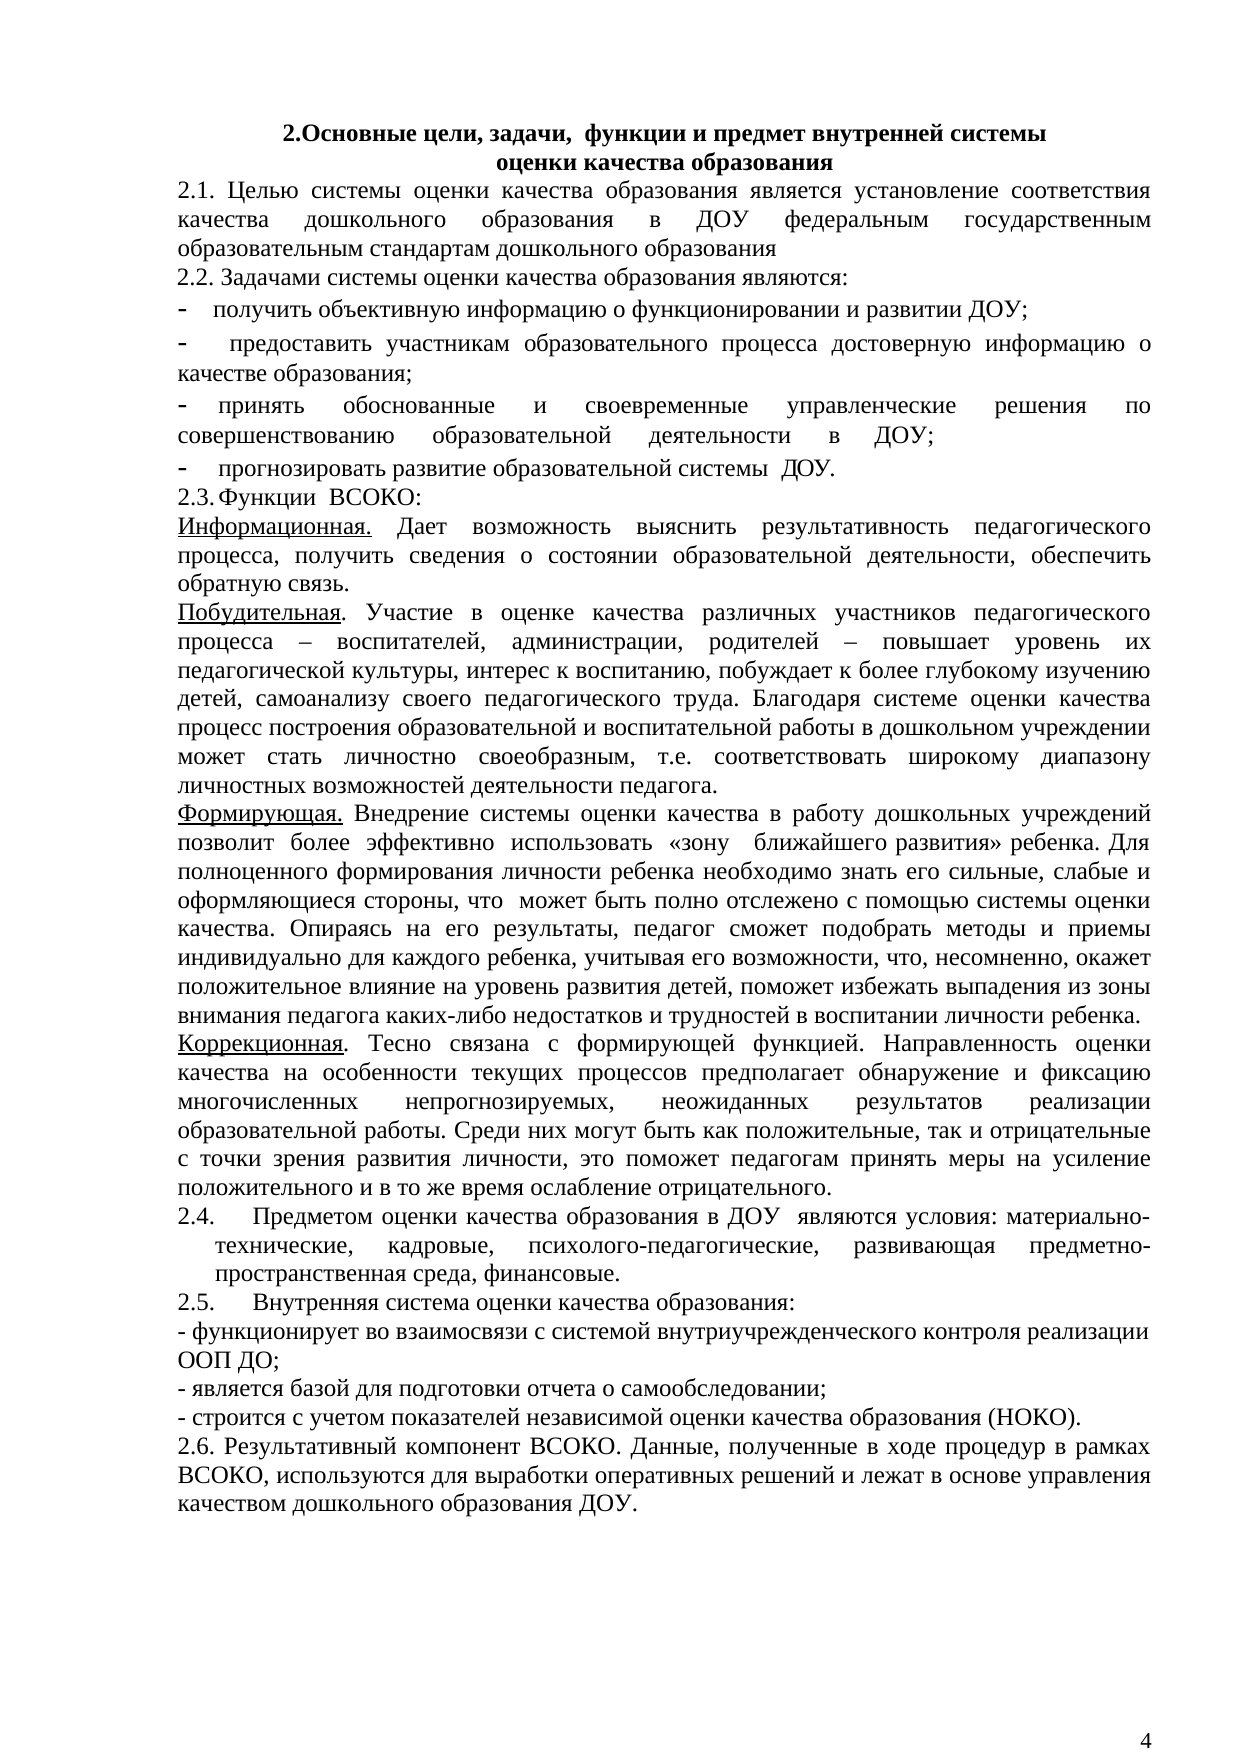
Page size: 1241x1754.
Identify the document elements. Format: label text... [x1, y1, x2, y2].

subtitle оценки качества образования [177, 147, 1152, 176]
list принять обоснованные и своевременные управленческие решения по совершенствованию образовательной деятельности в ДОУ; [177, 386, 1152, 449]
list Внутренняя система оценки качества образования: [177, 1287, 1152, 1316]
list получить объективную информацию о функционировании и развитии ДОУ; [177, 291, 1152, 324]
text - функционирует во взаимосвязи с системой внутриучрежденческого контроля реализации ООП ДО; [177, 1316, 1152, 1373]
subtitle 2.Основные цели, задачи, функции и предмет внутренней системы [177, 118, 1152, 147]
text 2.2. Задачами системы оценки качества образования являются: [177, 262, 1152, 291]
text - является базой для подготовки отчета о самообследовании; [177, 1373, 1152, 1402]
list предоставить участникам образовательного процесса достоверную информацию о качестве образования; [177, 324, 1152, 386]
list прогнозировать развитие образовательной системы ДОУ. [177, 449, 1152, 482]
list Функции ВСОКО: [177, 482, 1152, 511]
text Побудительная. Участие в оценке качества различных участников педагогического процесса – воспитателей, администрации, родителей – повышает уровень их педагогической культуры, интерес к воспитанию, побуждает к более глубокому изучению детей, самоанализу своего педагогического труда. Благодаря системе оценки качества процесс построения образовательной и воспитательной работы в дошкольном учреждении может стать личностно своеобразным, т.е. соответствовать широкому диапазону личностных возможностей деятельности педагога. [177, 597, 1152, 798]
text Коррекционная. Тесно связана с формирующей функцией. Направленность оценки качества на особенности текущих процессов предполагает обнаружение и фиксацию многочисленных непрогнозируемых, неожиданных результатов реализации образовательной работы. Среди них могут быть как положительные, так и отрицательные с точки зрения развития личности, это поможет педагогам принять меры на усиление положительного и в то же время ослабление отрицательного. [177, 1028, 1152, 1201]
text Формирующая. Внедрение системы оценки качества в работу дошкольных учреждений позволит более эффективно использовать «зону ближайшего развития» ребенка. Для полноценного формирования личности ребенка необходимо знать его сильные, слабые и оформляющиеся стороны, что может быть полно отслежено с помощью системы оценки качества. Опираясь на его результаты, педагог сможет подобрать методы и приемы индивидуально для каждого ребенка, учитывая его возможности, что, несомненно, окажет положительное влияние на уровень развития детей, поможет избежать выпадения из зоны внимания педагога каких-либо недостатков и трудностей в воспитании личности ребенка. [177, 798, 1152, 1028]
text - строится с учетом показателей независимой оценки качества образования (НОКО). [177, 1402, 1152, 1431]
text Информационная. Дает возможность выяснить результативность педагогического процесса, получить сведения о состоянии образовательной деятельности, обеспечить обратную связь. [177, 511, 1152, 597]
text 2.6. Результативный компонент ВСОКО. Данные, полученные в ходе процедур в рамках ВСОКО, используются для выработки оперативных решений и лежат в основе управления качеством дошкольного образования ДОУ. [177, 1431, 1152, 1517]
list Предметом оценки качества образования в ДОУ являются условия: материально-технические, кадровые, психолого-педагогические, развивающая предметно-пространственная среда, финансовые. [177, 1201, 1152, 1287]
text 2.1. Целью системы оценки качества образования является установление соответствия качества дошкольного образования в ДОУ федеральным государственным образовательным стандартам дошкольного образования [177, 176, 1152, 262]
